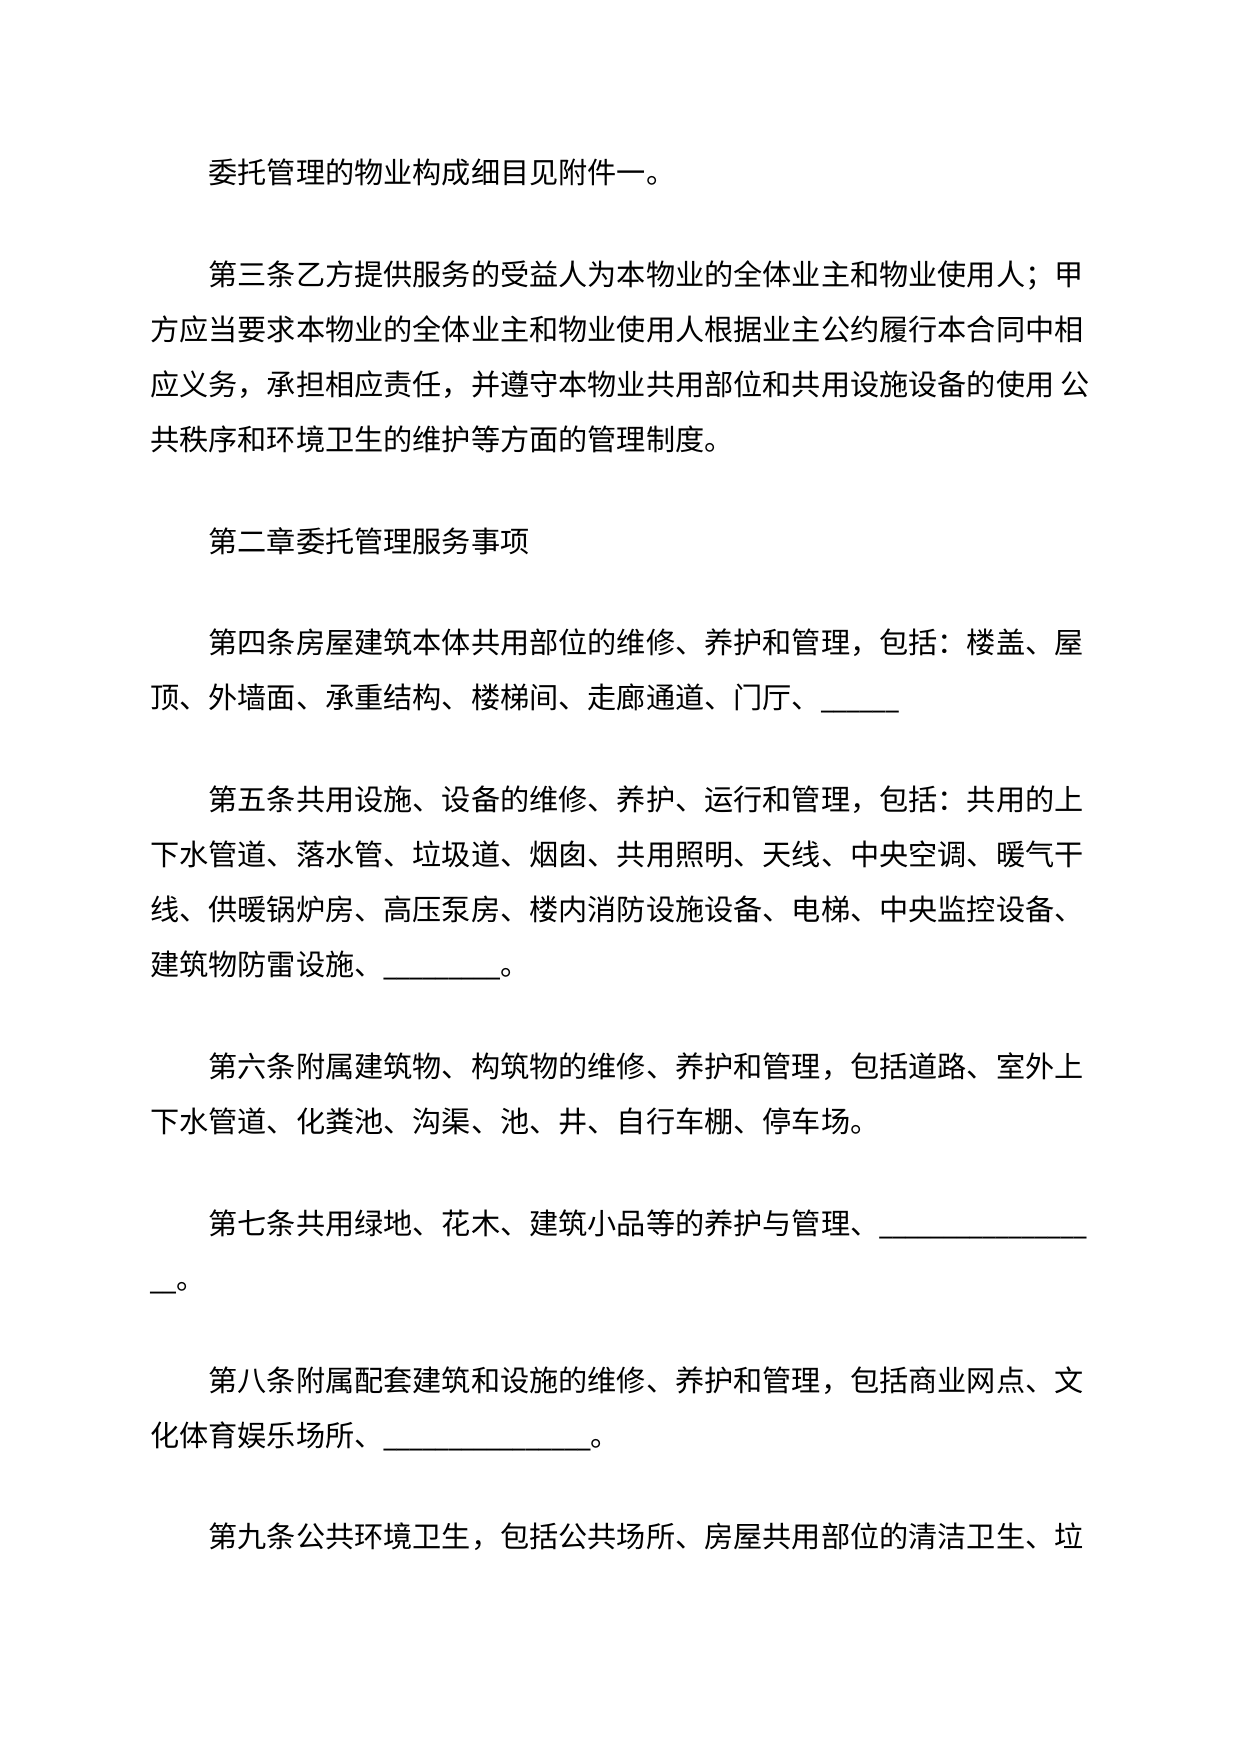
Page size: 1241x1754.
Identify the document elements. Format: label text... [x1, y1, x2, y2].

text 第五条共用设施、设备的维修、养护、运行和管理，包括：共用的上下水管道、落水管、垃圾道、烟囱、共用照明、天线、中央空调、暖气干线、供暖锅炉房、高压泵房、楼内消防设施设备、电梯、中央监控设备、建筑物防雷设施、_________。 [150, 777, 1090, 984]
text 第八条附属配套建筑和设施的维修、养护和管理，包括商业网点、文化体育娱乐场所、________________。 [150, 1357, 1090, 1454]
text 第六条附属建筑物、构筑物的维修、养护和管理，包括道路、室外上下水管道、化粪池、沟渠、池、井、自行车棚、停车场。 [150, 1043, 1090, 1141]
text 第七条共用绿地、花木、建筑小品等的养护与管理、__________________。 [150, 1200, 1090, 1298]
text 第二章委托管理服务事项 [150, 518, 1090, 561]
text 委托管理的物业构成细目见附件一。 [150, 150, 1090, 192]
text 第三条乙方提供服务的受益人为本物业的全体业主和物业使用人；甲方应当要求本物业的全体业主和物业使用人根据业主公约履行本合同中相应义务，承担相应责任，并遵守本物业共用部位和共用设施设备的使用 公共秩序和环境卫生的维护等方面的管理制度。 [150, 252, 1090, 459]
text 第四条房屋建筑本体共用部位的维修、养护和管理，包括：楼盖、屋顶、外墙面、承重结构、楼梯间、走廊通道、门厅、______ [150, 620, 1090, 717]
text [150, 1514, 1090, 1556]
